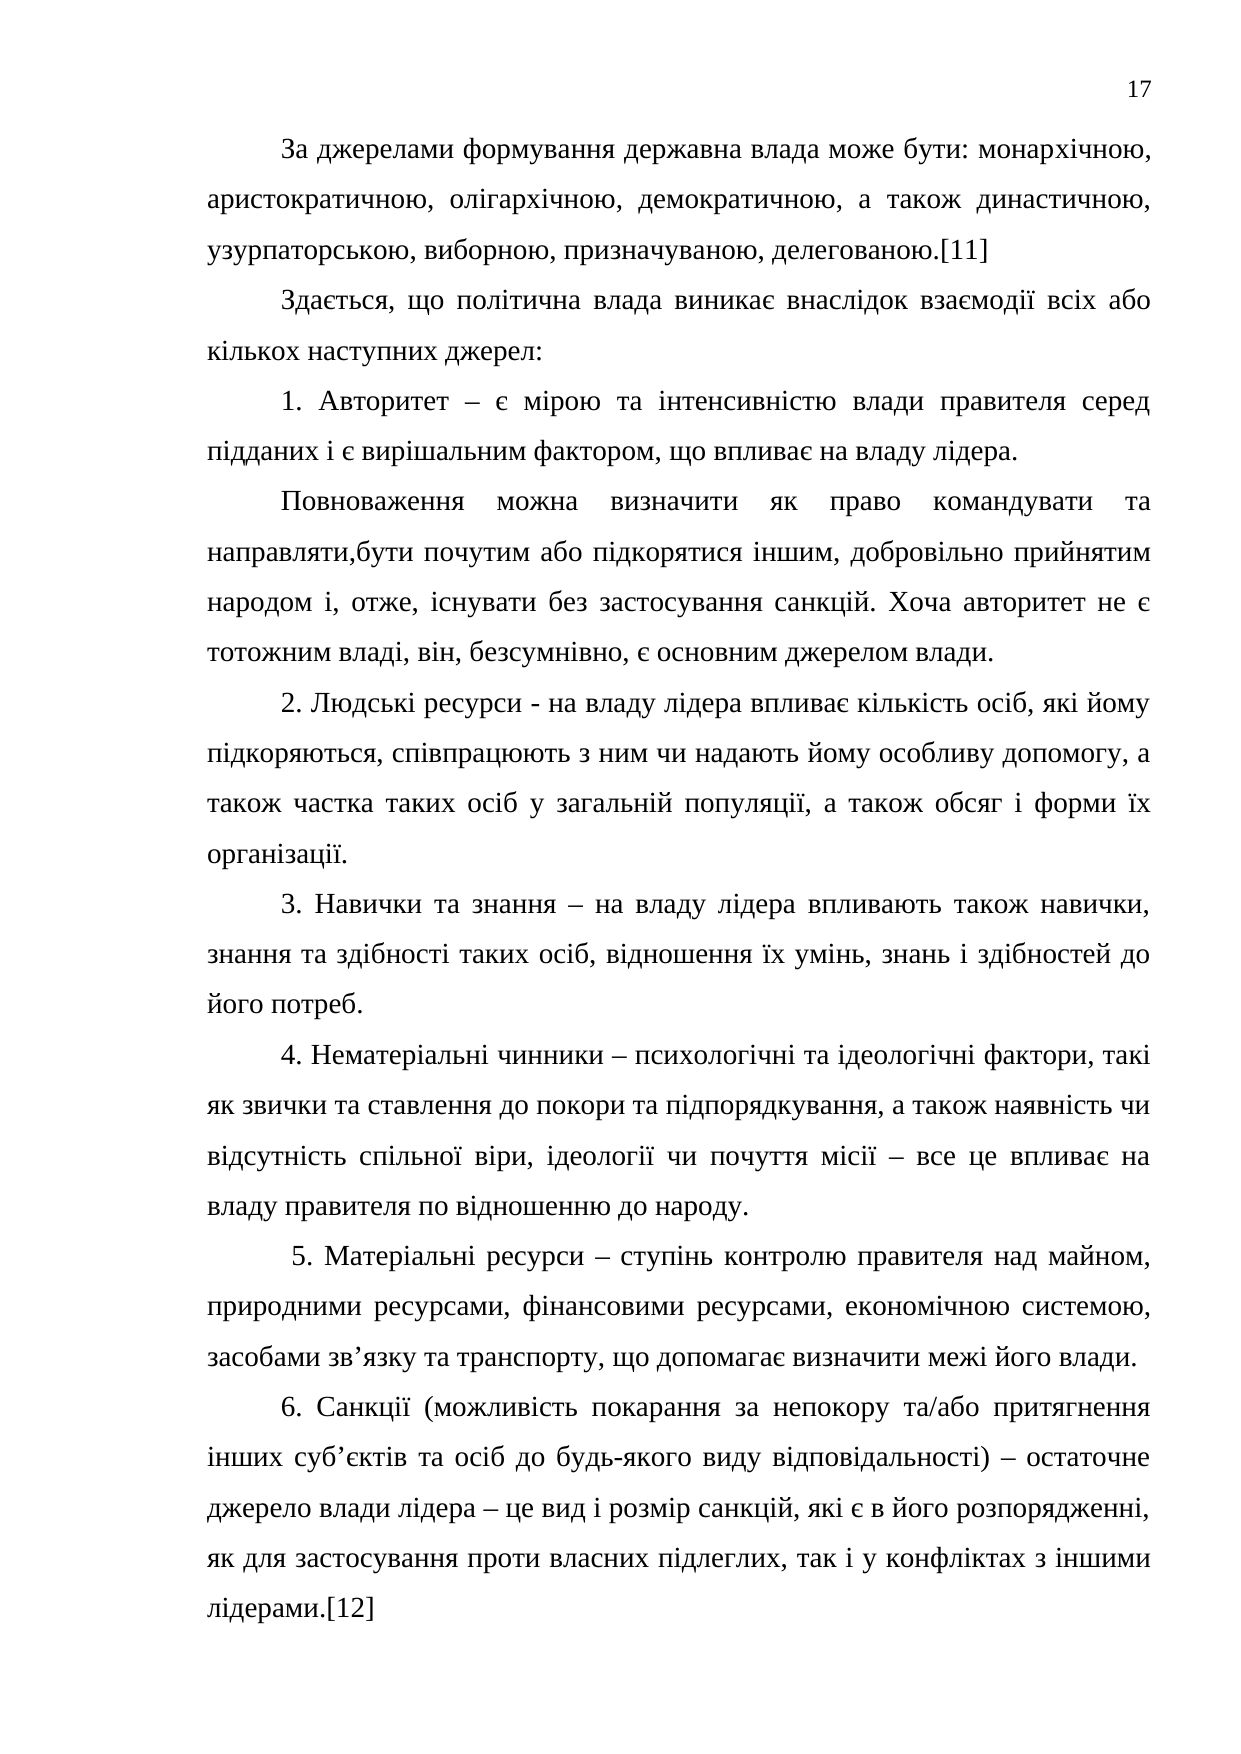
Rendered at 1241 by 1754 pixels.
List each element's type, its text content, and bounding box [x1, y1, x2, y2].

text Повноваження можна визначити як право командувати та направляти,бути почутим або підкорятися іншим, добровільно прийнятим народом і, отже, існувати без застосування санкцій. Хоча авторитет не є тотожним владі, він, безсумнівно, є основним джерелом влади. [207, 483, 1152, 668]
text 1. Авторитет – є мірою та інтенсивністю влади правителя серед підданих і є вирішальним фактором, що впливає на владу лідера. [207, 383, 1152, 467]
text Здається, що політична влада виникає внаслідок взаємодії всіх або кількох наступних джерел: [207, 282, 1152, 366]
text За джерелами формування державна влада може бути: монархічною, аристократичною, олігархічною, демократичною, а також династичною, узурпаторською, виборною, призначуваною, делегованою.[11] [207, 131, 1152, 266]
text 2. Людські ресурси - на владу лідера впливає кількість осіб, які йому підкоряються, співпрацюють з ним чи надають йому особливу допомогу, а також частка таких осіб у загальній популяції, а також обсяг і форми їх організації. [207, 685, 1152, 869]
text 5. Матеріальні ресурси – ступінь контролю правителя над майном, природними ресурсами, фінансовими ресурсами, економічною системою, засобами зв’язку та транспорту, що допомагає визначити межі його влади. [207, 1238, 1152, 1372]
text 4. Нематеріальні чинники – психологічні та ідеологічні фактори, такі як звички та ставлення до покори та підпорядкування, а також наявність чи відсутність спільної віри, ідеології чи почуття місії – все це впливає на владу правителя по відношенню до народу. [207, 1037, 1152, 1221]
text 6. Санкції (можливість покарання за непокору та/або притягнення інших суб’єктів та осіб до будь-якого виду відповідальності) – остаточне джерело влади лідера – це вид і розмір санкцій, які є в його розпорядженні, як для застосування проти власних підлеглих, так і у конфліктах з іншими лідерами.[12] [207, 1389, 1152, 1624]
text 3. Навички та знання – на владу лідера впливають також навички, знання та здібності таких осіб, відношення їх умінь, знань і здібностей до його потреб. [207, 886, 1152, 1020]
